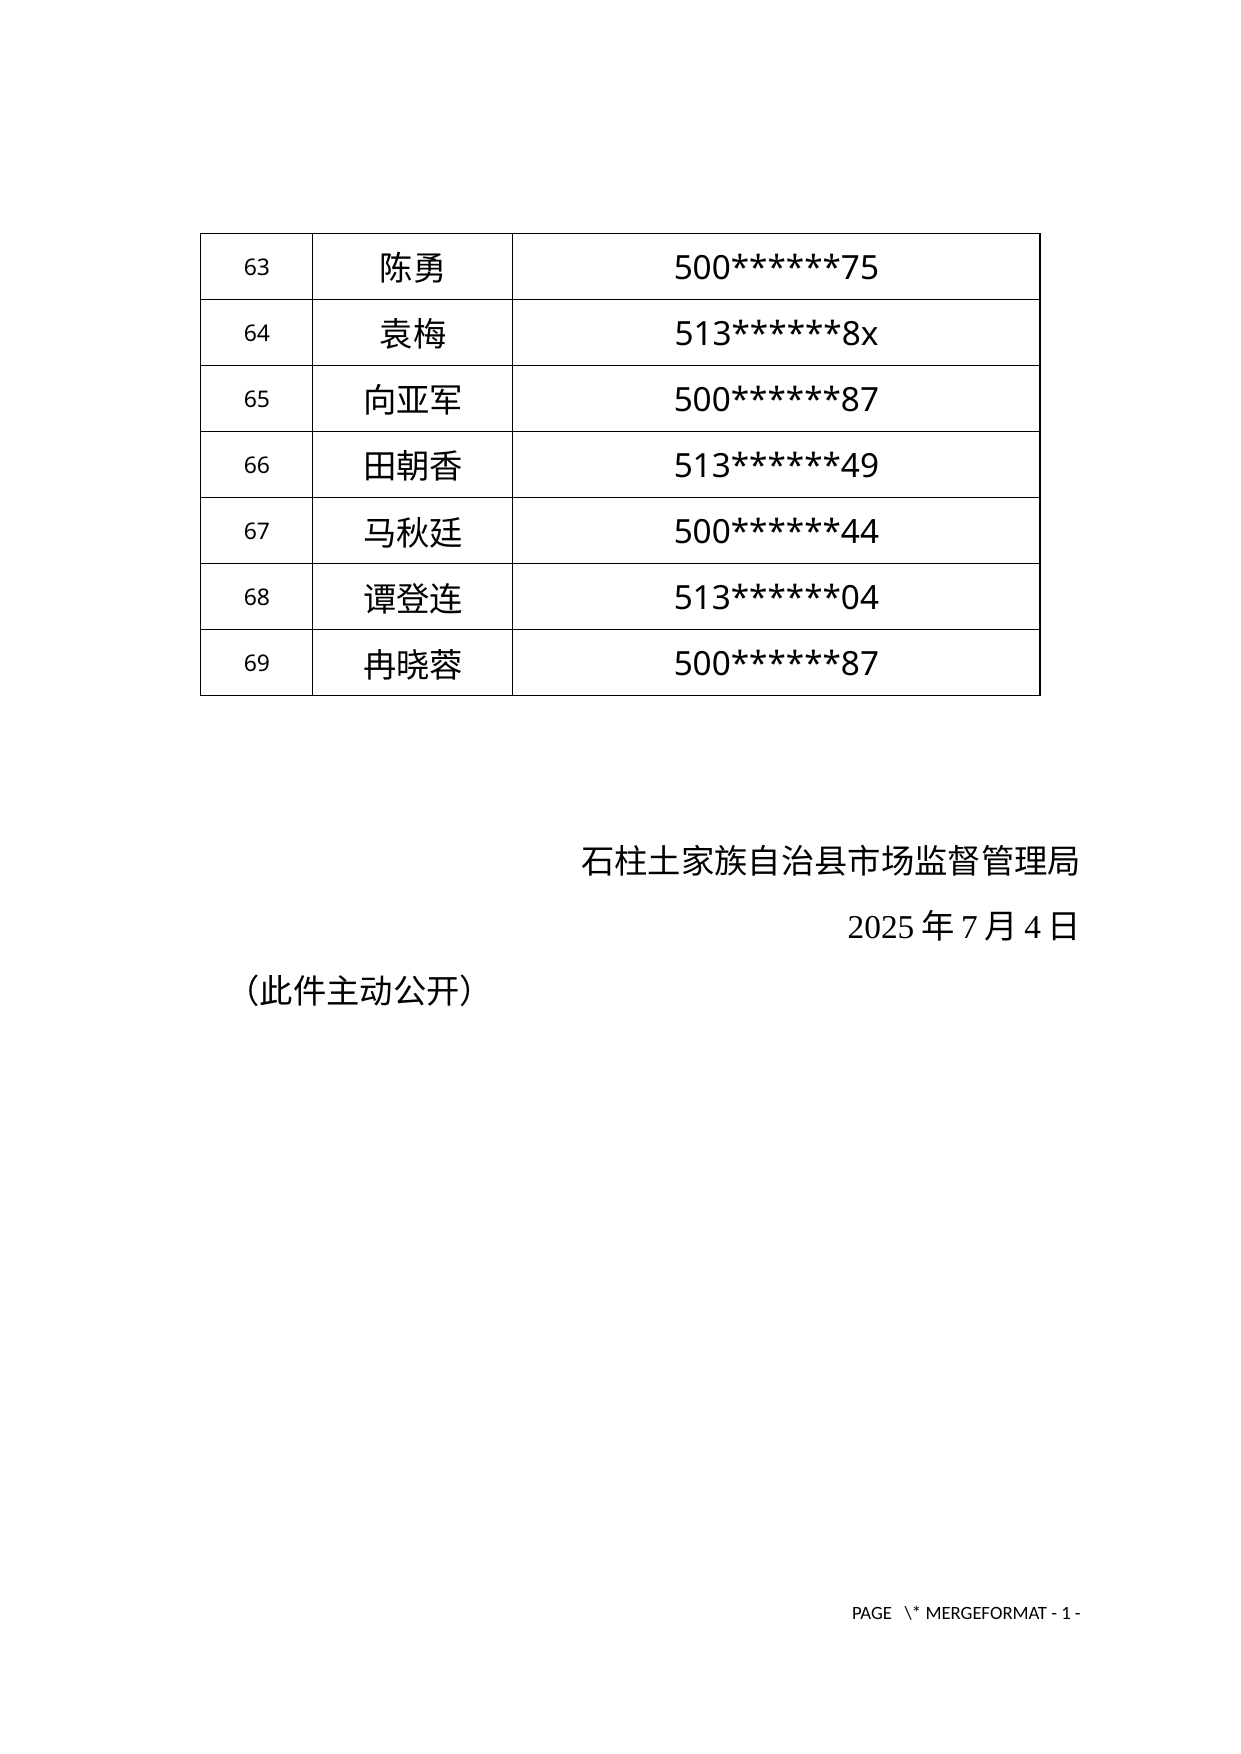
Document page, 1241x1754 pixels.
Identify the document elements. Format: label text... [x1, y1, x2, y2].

table_cell 陈勇 [313, 234, 512, 299]
table_cell 向亚军 [313, 366, 512, 431]
table_cell 马秋廷 [313, 498, 512, 563]
table_cell 65 [201, 366, 312, 431]
text 石柱土家族自治县市场监督管理局 [159, 826, 1081, 891]
table_cell 500******87 [513, 366, 1039, 431]
table_cell 500******75 [513, 234, 1039, 299]
text 2025年7月4日 [159, 891, 1081, 956]
table_cell 67 [201, 498, 312, 563]
table_cell 513******8x [513, 300, 1039, 365]
table_cell 袁梅 [313, 300, 512, 365]
table_cell 500******44 [513, 498, 1039, 563]
table_cell 63 [201, 234, 312, 299]
table_cell 田朝香 [313, 432, 512, 497]
text （此件主动公开） [159, 956, 1081, 1021]
table_cell 500******87 [513, 630, 1039, 695]
table_cell 69 [201, 630, 312, 695]
table_cell 68 [201, 564, 312, 629]
table_cell 66 [201, 432, 312, 497]
table_cell 513******49 [513, 432, 1039, 497]
table_cell 513******04 [513, 564, 1039, 629]
table_cell 64 [201, 300, 312, 365]
table_cell 冉晓蓉 [313, 630, 512, 695]
table_cell 谭登连 [313, 564, 512, 629]
